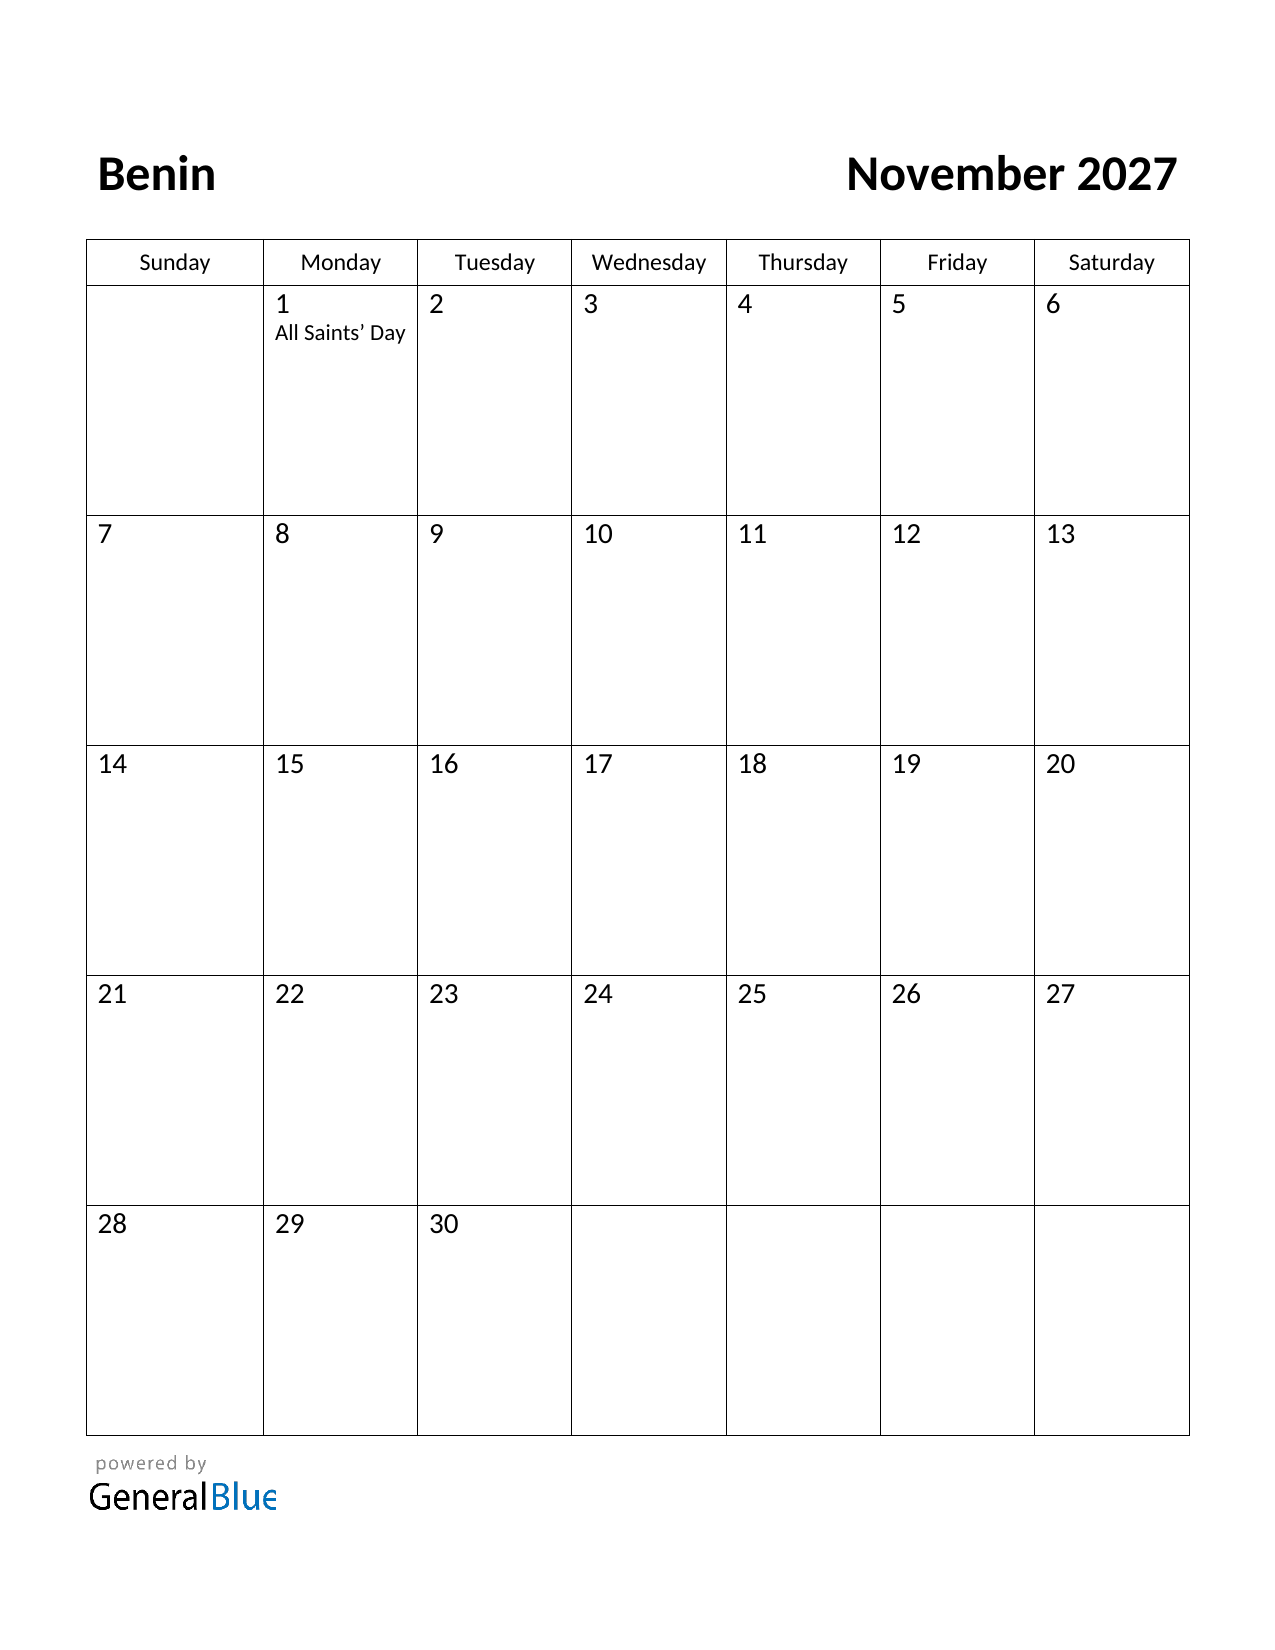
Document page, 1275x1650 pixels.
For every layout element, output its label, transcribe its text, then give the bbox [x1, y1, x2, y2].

table_cell [572, 1206, 726, 1238]
table_cell Thursday [727, 240, 880, 284]
table_cell 1 [264, 286, 417, 318]
table_cell Sunday [87, 240, 263, 284]
table_cell 8 [264, 516, 417, 548]
table_cell [727, 1206, 880, 1238]
table_cell Wednesday [572, 240, 726, 284]
table_cell [1035, 1008, 1189, 1204]
table_cell 21 [87, 976, 263, 1008]
table_cell [87, 778, 263, 974]
table_cell 25 [727, 976, 880, 1008]
table_cell [264, 1238, 417, 1434]
table_cell 16 [418, 746, 571, 778]
table_cell [87, 548, 263, 744]
table_cell [881, 1206, 1034, 1238]
table_cell 12 [881, 516, 1034, 548]
table_cell [572, 1008, 726, 1204]
table_cell [1035, 1238, 1189, 1434]
table_cell [881, 548, 1034, 744]
table_cell [1035, 318, 1189, 514]
table_cell [1035, 548, 1189, 744]
table_cell [881, 1238, 1034, 1434]
table_cell 24 [572, 976, 726, 1008]
table_cell 17 [572, 746, 726, 778]
table_cell 27 [1035, 976, 1189, 1008]
table_cell Saturday [1035, 240, 1189, 284]
table_cell 2 [418, 286, 571, 318]
table_header Benin [86, 105, 572, 239]
table_cell 7 [87, 516, 263, 548]
table_cell [1035, 1206, 1189, 1238]
table_cell 30 [418, 1206, 571, 1238]
table_cell [418, 548, 571, 744]
table_cell [572, 318, 726, 514]
table_cell 29 [264, 1206, 417, 1238]
table_cell 13 [1035, 516, 1189, 548]
table_cell 6 [1035, 286, 1189, 318]
table_cell [418, 1008, 571, 1204]
table_cell [87, 1238, 263, 1434]
table_cell 23 [418, 976, 571, 1008]
table_cell 26 [881, 976, 1034, 1008]
table_cell 9 [418, 516, 571, 548]
table_cell 28 [87, 1206, 263, 1238]
table_cell [881, 318, 1034, 514]
table_cell [264, 1008, 417, 1204]
table_cell [87, 286, 263, 318]
table_cell [727, 778, 880, 974]
table_cell 22 [264, 976, 417, 1008]
table_cell [727, 548, 880, 744]
table_cell [727, 1238, 880, 1434]
table_cell [1035, 778, 1189, 974]
table_header November 2027 [572, 105, 1189, 239]
table_cell [572, 1238, 726, 1434]
table_cell 20 [1035, 746, 1189, 778]
table_cell [86, 1436, 1189, 1534]
table_cell 5 [881, 286, 1034, 318]
table_cell [881, 1008, 1034, 1204]
table_cell 4 [727, 286, 880, 318]
picture [88, 1452, 276, 1515]
table_cell [418, 318, 571, 514]
table_cell [418, 1238, 571, 1434]
table_cell 14 [87, 746, 263, 778]
table_cell 15 [264, 746, 417, 778]
table_cell 19 [881, 746, 1034, 778]
table_cell [572, 778, 726, 974]
table_cell [264, 778, 417, 974]
table_cell All Saints’ Day [264, 318, 417, 514]
table_cell Monday [264, 240, 417, 284]
table_cell [87, 318, 263, 514]
table_cell [881, 778, 1034, 974]
table_cell 3 [572, 286, 726, 318]
table_cell Tuesday [418, 240, 571, 284]
table_cell [727, 1008, 880, 1204]
table_cell 11 [727, 516, 880, 548]
table_cell [727, 318, 880, 514]
table_cell Friday [881, 240, 1034, 284]
table_cell 18 [727, 746, 880, 778]
table_cell [264, 548, 417, 744]
table_cell [418, 778, 571, 974]
table_cell [572, 548, 726, 744]
table_cell 10 [572, 516, 726, 548]
table_cell [87, 1008, 263, 1204]
